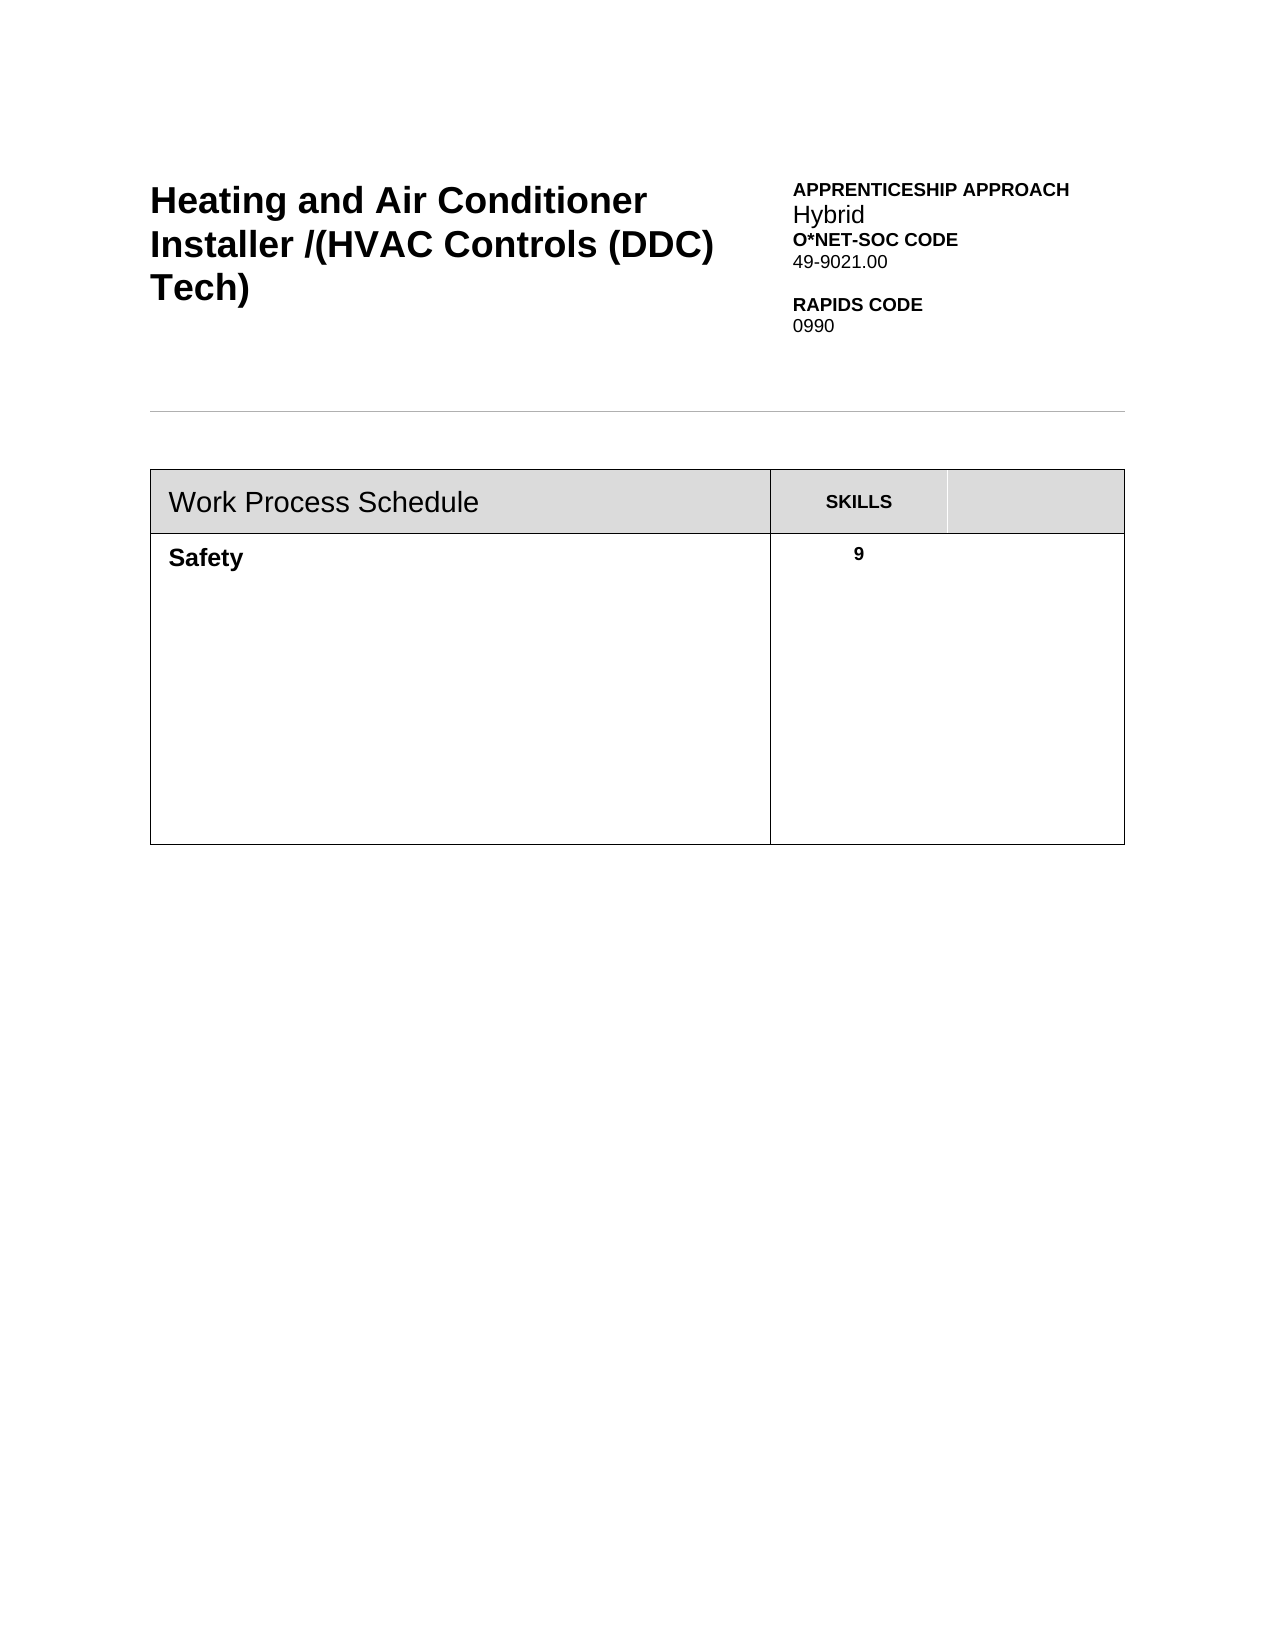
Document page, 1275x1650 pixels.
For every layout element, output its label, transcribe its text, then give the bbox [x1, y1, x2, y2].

table_header [948, 470, 1124, 533]
text APPRENTICESHIP APPROACH [793, 179, 1125, 200]
text RAPIDS CODE [793, 294, 1125, 315]
table_cell [948, 534, 1124, 844]
table_cell 9 [771, 534, 947, 844]
table_cell Safety OSHA 30 — Formal program training Hard hat Eye protection Hearing protection Gloves Boots Fall harness Pinch points Construction [151, 534, 770, 844]
text 49-9021.00 [793, 251, 1125, 272]
text Hybrid [793, 200, 1125, 229]
text 0990 [793, 315, 1125, 337]
text Heating and Air Conditioner Installer /(HVAC Controls (DDC) Tech) [150, 179, 719, 308]
text O*NET-SOC CODE [793, 229, 1125, 251]
table_header Work Process Schedule [151, 470, 770, 533]
table_header SKILLS [771, 470, 947, 533]
